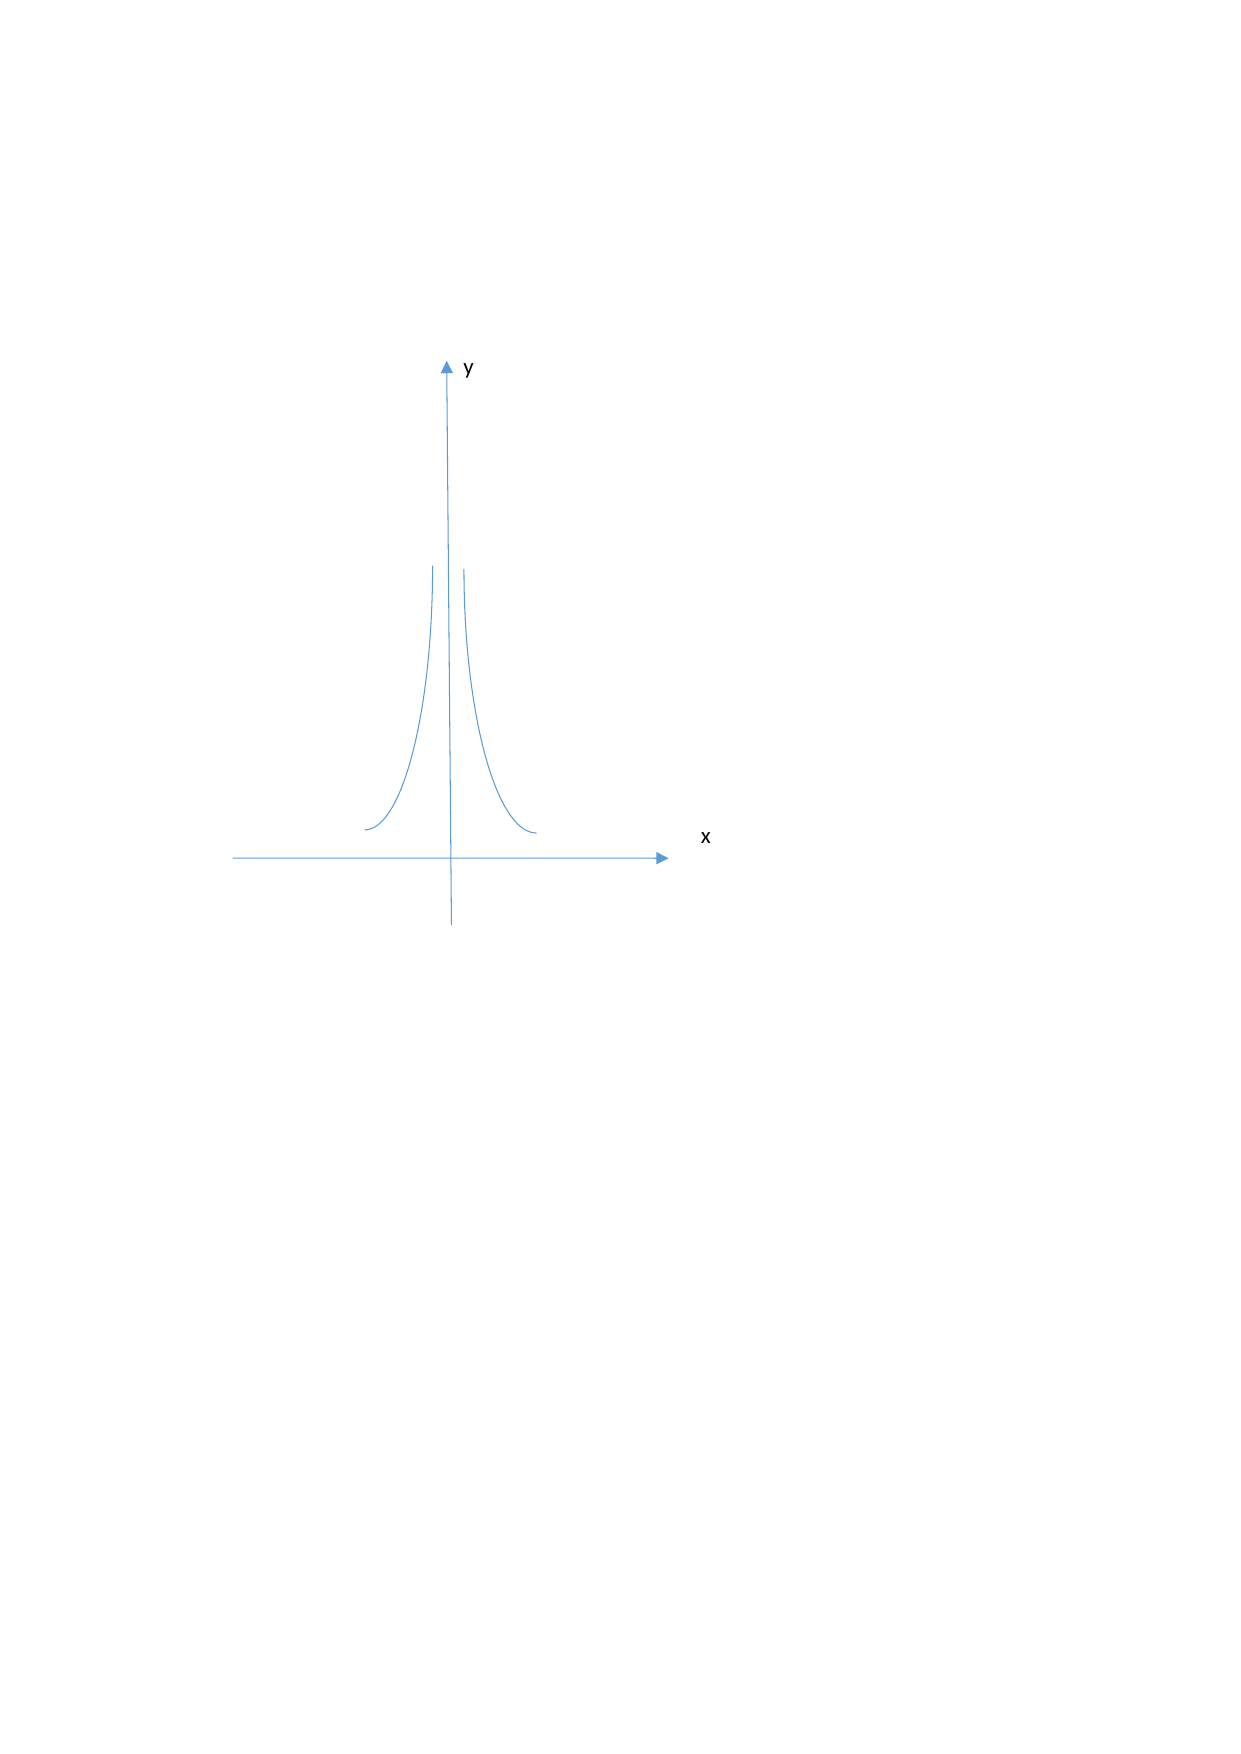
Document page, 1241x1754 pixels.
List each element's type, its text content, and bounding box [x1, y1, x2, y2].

text х [452, 821, 1152, 849]
text у [177, 352, 1152, 381]
text х [177, 821, 450, 849]
